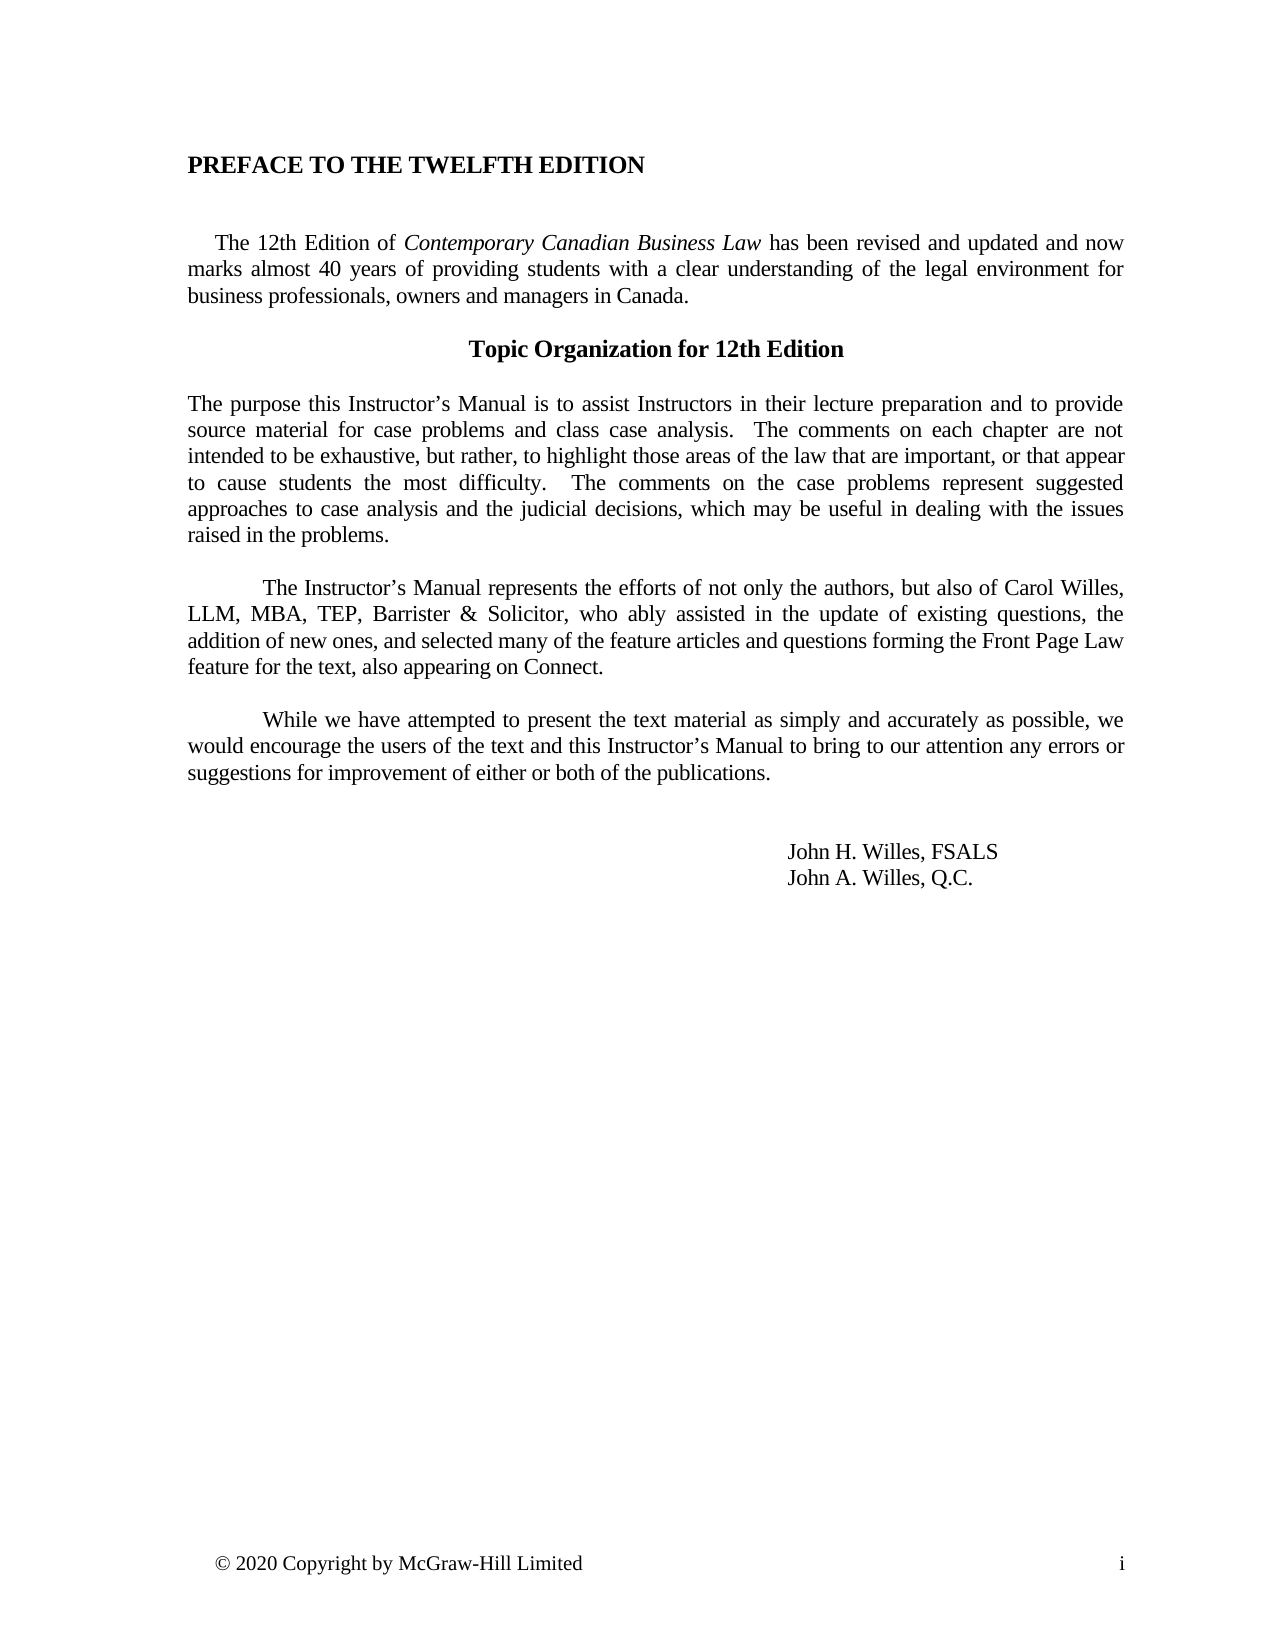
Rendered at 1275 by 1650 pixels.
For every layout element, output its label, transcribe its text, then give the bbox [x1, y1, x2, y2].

text The purpose this Instructor’s Manual is to assist Instructors in their lecture preparation and to provide source material for case problems and class case analysis. The comments on each chapter are not intended to be exhaustive, but rather, to highlight those areas of the law that are important, or that appear to cause students the most difficulty. The comments on the case problems represent suggested approaches to case analysis and the judicial decisions, which may be useful in dealing with the issues raised in the problems. [187, 390, 1125, 548]
subtitle Topic Organization for 12th Edition [187, 334, 1125, 363]
text The 12th Edition of Contemporary Canadian Business Law has been revised and updated and now marks almost 40 years of providing students with a clear understanding of the legal environment for business professionals, owners and managers in Canada. [187, 229, 1125, 308]
text John A. Willes, Q.C. [187, 864, 1125, 890]
subtitle PREFACE TO THE TWELFTH EDITION [187, 150, 1125, 179]
text John H. Willes, FSALS [187, 838, 1125, 864]
text While we have attempted to present the text material as simply and accurately as possible, we would encourage the users of the text and this Instructor’s Manual to bring to our attention any errors or suggestions for improvement of either or both of the publications. [187, 706, 1125, 785]
text The Instructor’s Manual represents the efforts of not only the authors, but also of Carol Willes, LLM, MBA, TEP, Barrister & Solicitor, who ably assisted in the update of existing questions, the addition of new ones, and selected many of the feature articles and questions forming the Front Page Law feature for the text, also appearing on Connect. [187, 574, 1125, 679]
